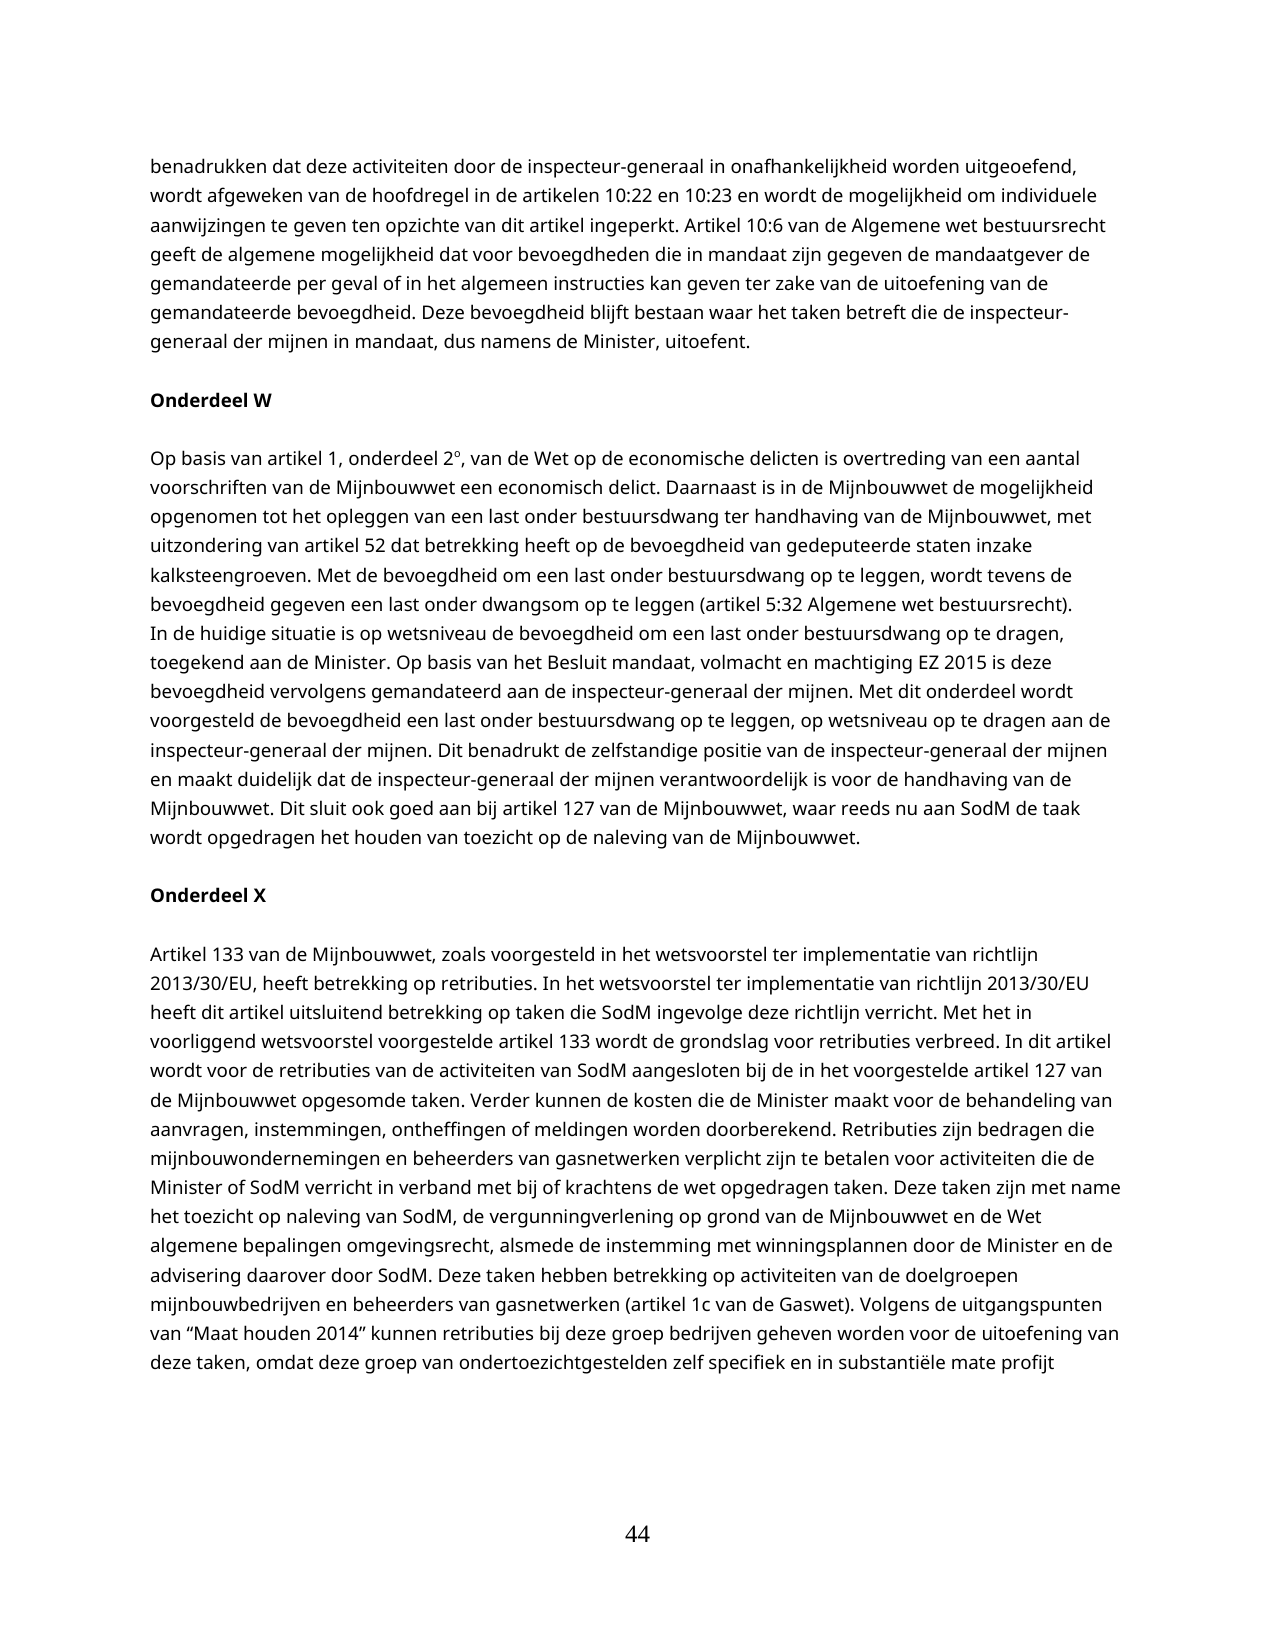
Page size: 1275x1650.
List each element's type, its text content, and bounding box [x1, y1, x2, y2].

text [150, 937, 1125, 1375]
text In de huidige situatie is op wetsniveau de bevoegdheid om een last onder bestuursdwang op te dragen, toegekend aan de Minister. Op basis van het Besluit mandaat, volmacht en machtiging EZ 2015 is deze bevoegdheid vervolgens gemandateerd aan de inspecteur-generaal der mijnen. Met dit onderdeel wordt voorgesteld de bevoegdheid een last onder bestuursdwang op te leggen, op wetsniveau op te dragen aan de inspecteur-generaal der mijnen. Dit benadrukt de zelfstandige positie van de inspecteur-generaal der mijnen en maakt duidelijk dat de inspecteur-generaal der mijnen verantwoordelijk is voor de handhaving van de Mijnbouwwet. Dit sluit ook goed aan bij artikel 127 van de Mijnbouwwet, waar reeds nu aan SodM de taak wordt opgedragen het houden van toezicht op de naleving van de Mijnbouwwet. [150, 617, 1125, 850]
text Onderdeel W [150, 383, 1125, 412]
text Op basis van artikel 1, onderdeel 2o, van de Wet op de economische delicten is overtreding van een aantal voorschriften van de Mijnbouwwet een economisch delict. Daarnaast is in de Mijnbouwwet de mogelijkheid opgenomen tot het opleggen van een last onder bestuursdwang ter handhaving van de Mijnbouwwet, met uitzondering van artikel 52 dat betrekking heeft op de bevoegdheid van gedeputeerde staten inzake kalksteengroeven. Met de bevoegdheid om een last onder bestuursdwang op te leggen, wordt tevens de bevoegdheid gegeven een last onder dwangsom op te leggen (artikel 5:32 Algemene wet bestuursrecht). [150, 442, 1125, 617]
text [150, 150, 1125, 354]
text Onderdeel X [150, 879, 1125, 908]
